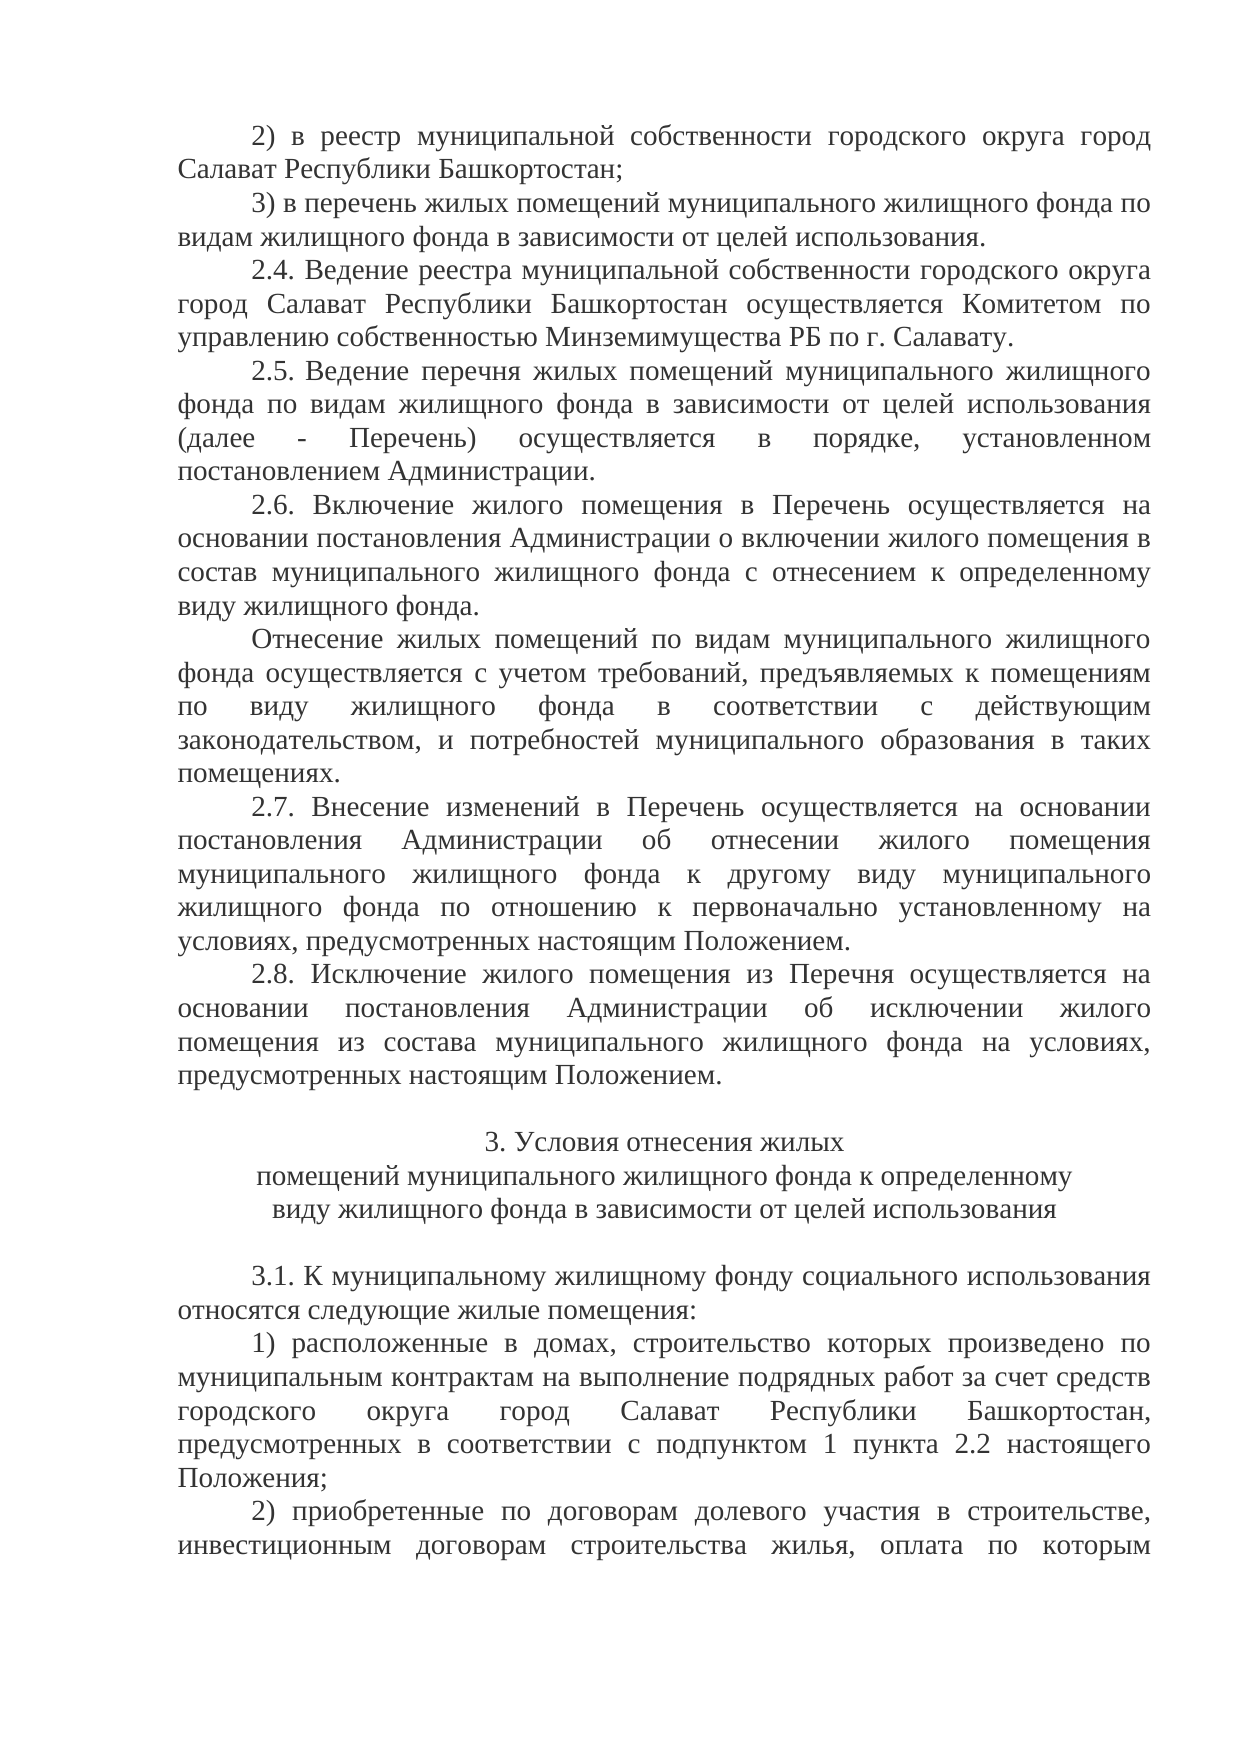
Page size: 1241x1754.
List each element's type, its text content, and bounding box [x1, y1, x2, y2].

text 2.7. Внесение изменений в Перечень осуществляется на основании постановления Администрации об отнесении жилого помещения муниципального жилищного фонда к другому виду муниципального жилищного фонда по отношению к первоначально установленному на условиях, предусмотренных настоящим Положением. [177, 789, 1152, 957]
text 2.8. Исключение жилого помещения из Перечня осуществляется на основании постановления Администрации об исключении жилого помещения из состава муниципального жилищного фонда на условиях, предусмотренных настоящим Положением. [177, 957, 1152, 1091]
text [177, 1493, 1152, 1560]
text виду жилищного фонда в зависимости от целей использования [177, 1191, 1152, 1225]
text 1) расположенные в домах, строительство которых произведено по муниципальным контрактам на выполнение подрядных работ за счет средств городского округа город Салават Республики Башкортостан, предусмотренных в соответствии с подпунктом 1 пункта 2.2 настоящего Положения; [177, 1326, 1152, 1493]
text 3) в перечень жилых помещений муниципального жилищного фонда по видам жилищного фонда в зависимости от целей использования. [177, 185, 1152, 252]
text 3.1. К муниципальному жилищному фонду социального использования относятся следующие жилые помещения: [177, 1258, 1152, 1326]
text 2.6. Включение жилого помещения в Перечень осуществляется на основании постановления Администрации о включении жилого помещения в состав муниципального жилищного фонда с отнесением к определенному виду жилищного фонда. [177, 487, 1152, 621]
text 2) в реестр муниципальной собственности городского округа город Салават Республики Башкортостан; [177, 118, 1152, 185]
text Отнесение жилых помещений по видам муниципального жилищного фонда осуществляется с учетом требований, предъявляемых к помещениям по виду жилищного фонда в соответствии с действующим законодательством, и потребностей муниципального образования в таких помещениях. [177, 621, 1152, 789]
text помещений муниципального жилищного фонда к определенному [177, 1158, 1152, 1191]
text 2.5. Ведение перечня жилых помещений муниципального жилищного фонда по видам жилищного фонда в зависимости от целей использования (далее - Перечень) осуществляется в порядке, установленном постановлением Администрации. [177, 353, 1152, 487]
text 2.4. Ведение реестра муниципальной собственности городского округа город Салават Республики Башкортостан осуществляется Комитетом по управлению собственностью Минземимущества РБ по г. Салавату. [177, 252, 1152, 353]
text 3. Условия отнесения жилых [177, 1124, 1152, 1158]
